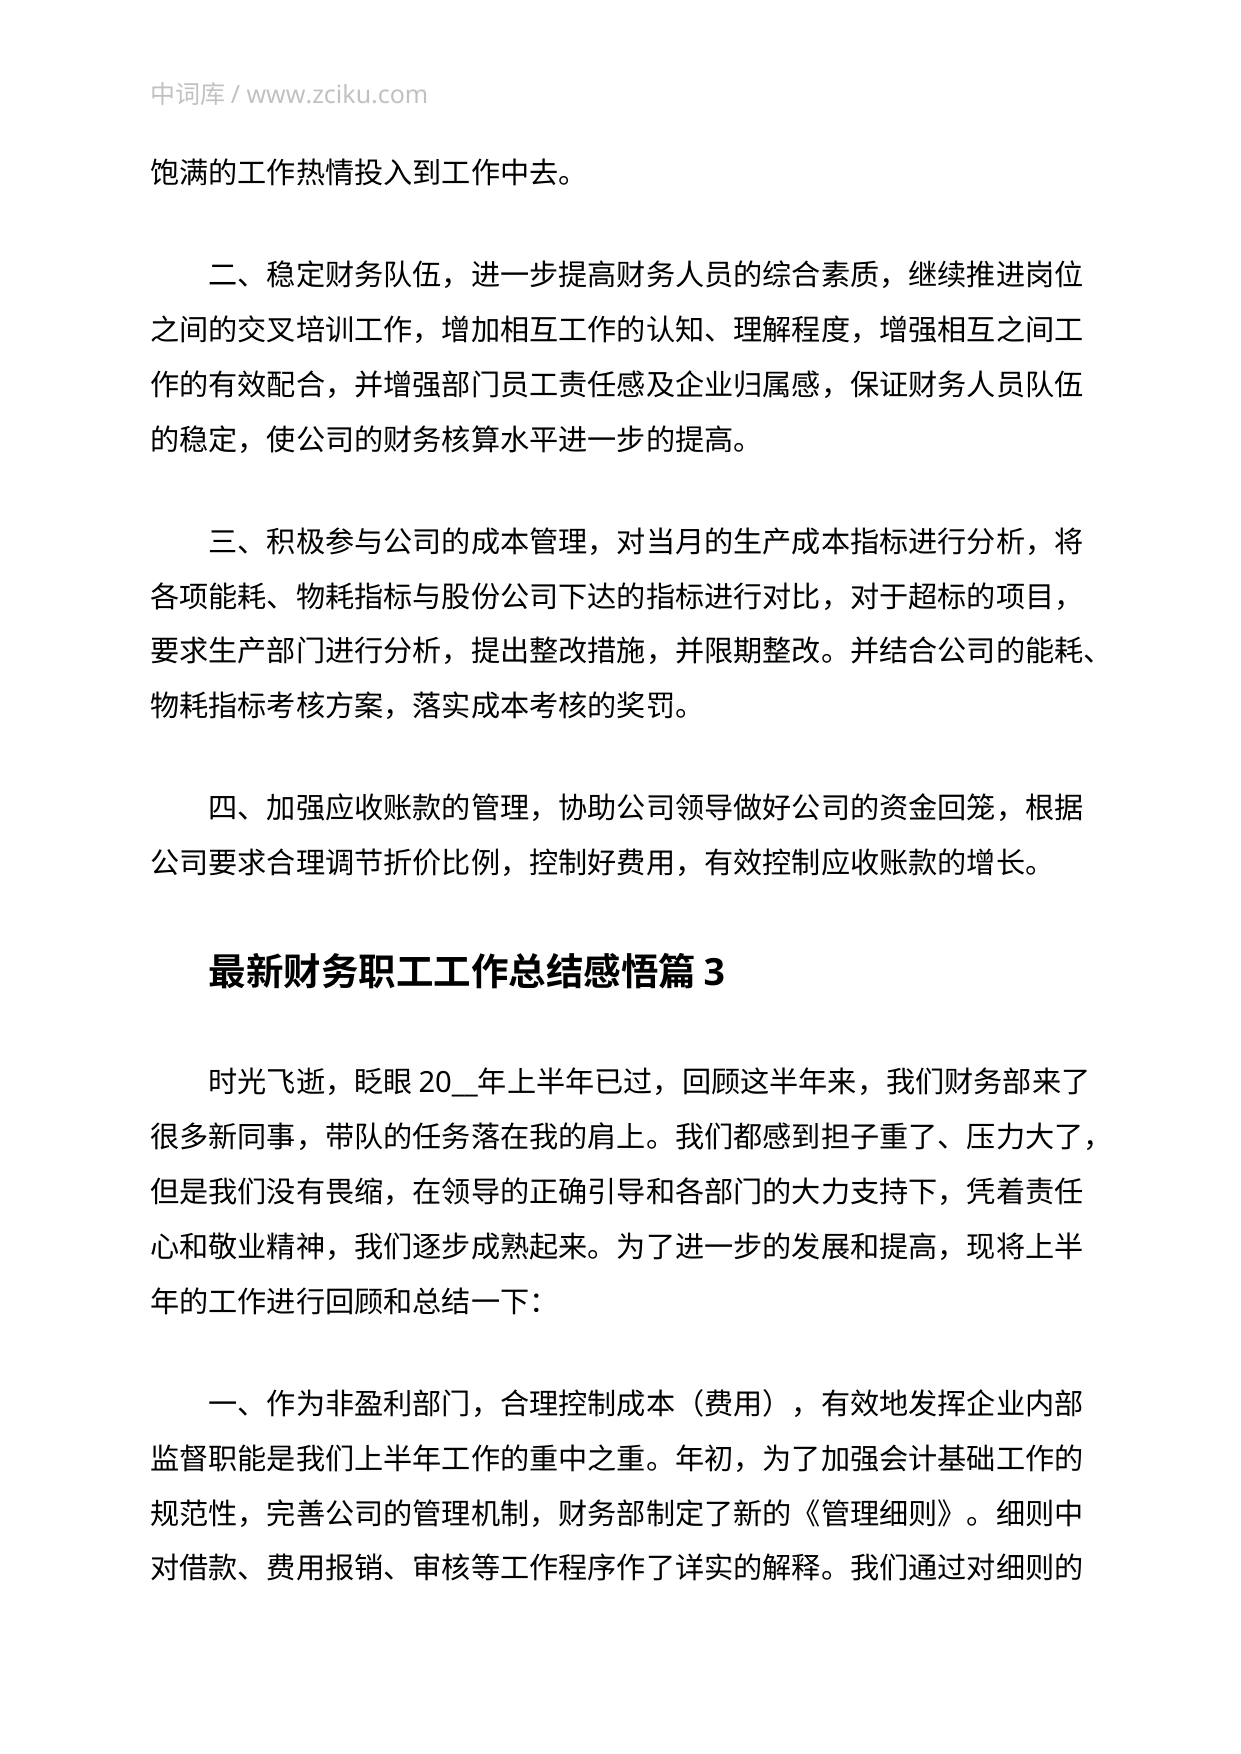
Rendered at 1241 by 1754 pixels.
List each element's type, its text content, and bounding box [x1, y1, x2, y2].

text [150, 150, 1090, 192]
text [150, 1380, 1090, 1587]
text 最新财务职工工作总结感悟篇3 [150, 941, 1090, 996]
text 四、加强应收账款的管理，协助公司领导做好公司的资金回笼，根据公司要求合理调节折价比例，控制好费用，有效控制应收账款的增长。 [150, 785, 1090, 882]
text 三、积极参与公司的成本管理，对当月的生产成本指标进行分析，将各项能耗、物耗指标与股份公司下达的指标进行对比，对于超标的项目，要求生产部门进行分析，提出整改措施，并限期整改。并结合公司的能耗、物耗指标考核方案，落实成本考核的奖罚。 [150, 518, 1090, 725]
text 时光飞逝，眨眼20__年上半年已过，回顾这半年来，我们财务部来了很多新同事，带队的任务落在我的肩上。我们都感到担子重了、压力大了，但是我们没有畏缩，在领导的正确引导和各部门的大力支持下，凭着责任心和敬业精神，我们逐步成熟起来。为了进一步的发展和提高，现将上半年的工作进行回顾和总结一下： [150, 1059, 1090, 1321]
text 二、稳定财务队伍，进一步提高财务人员的综合素质，继续推进岗位之间的交叉培训工作，增加相互工作的认知、理解程度，增强相互之间工作的有效配合，并增强部门员工责任感及企业归属感，保证财务人员队伍的稳定，使公司的财务核算水平进一步的提高。 [150, 252, 1090, 459]
